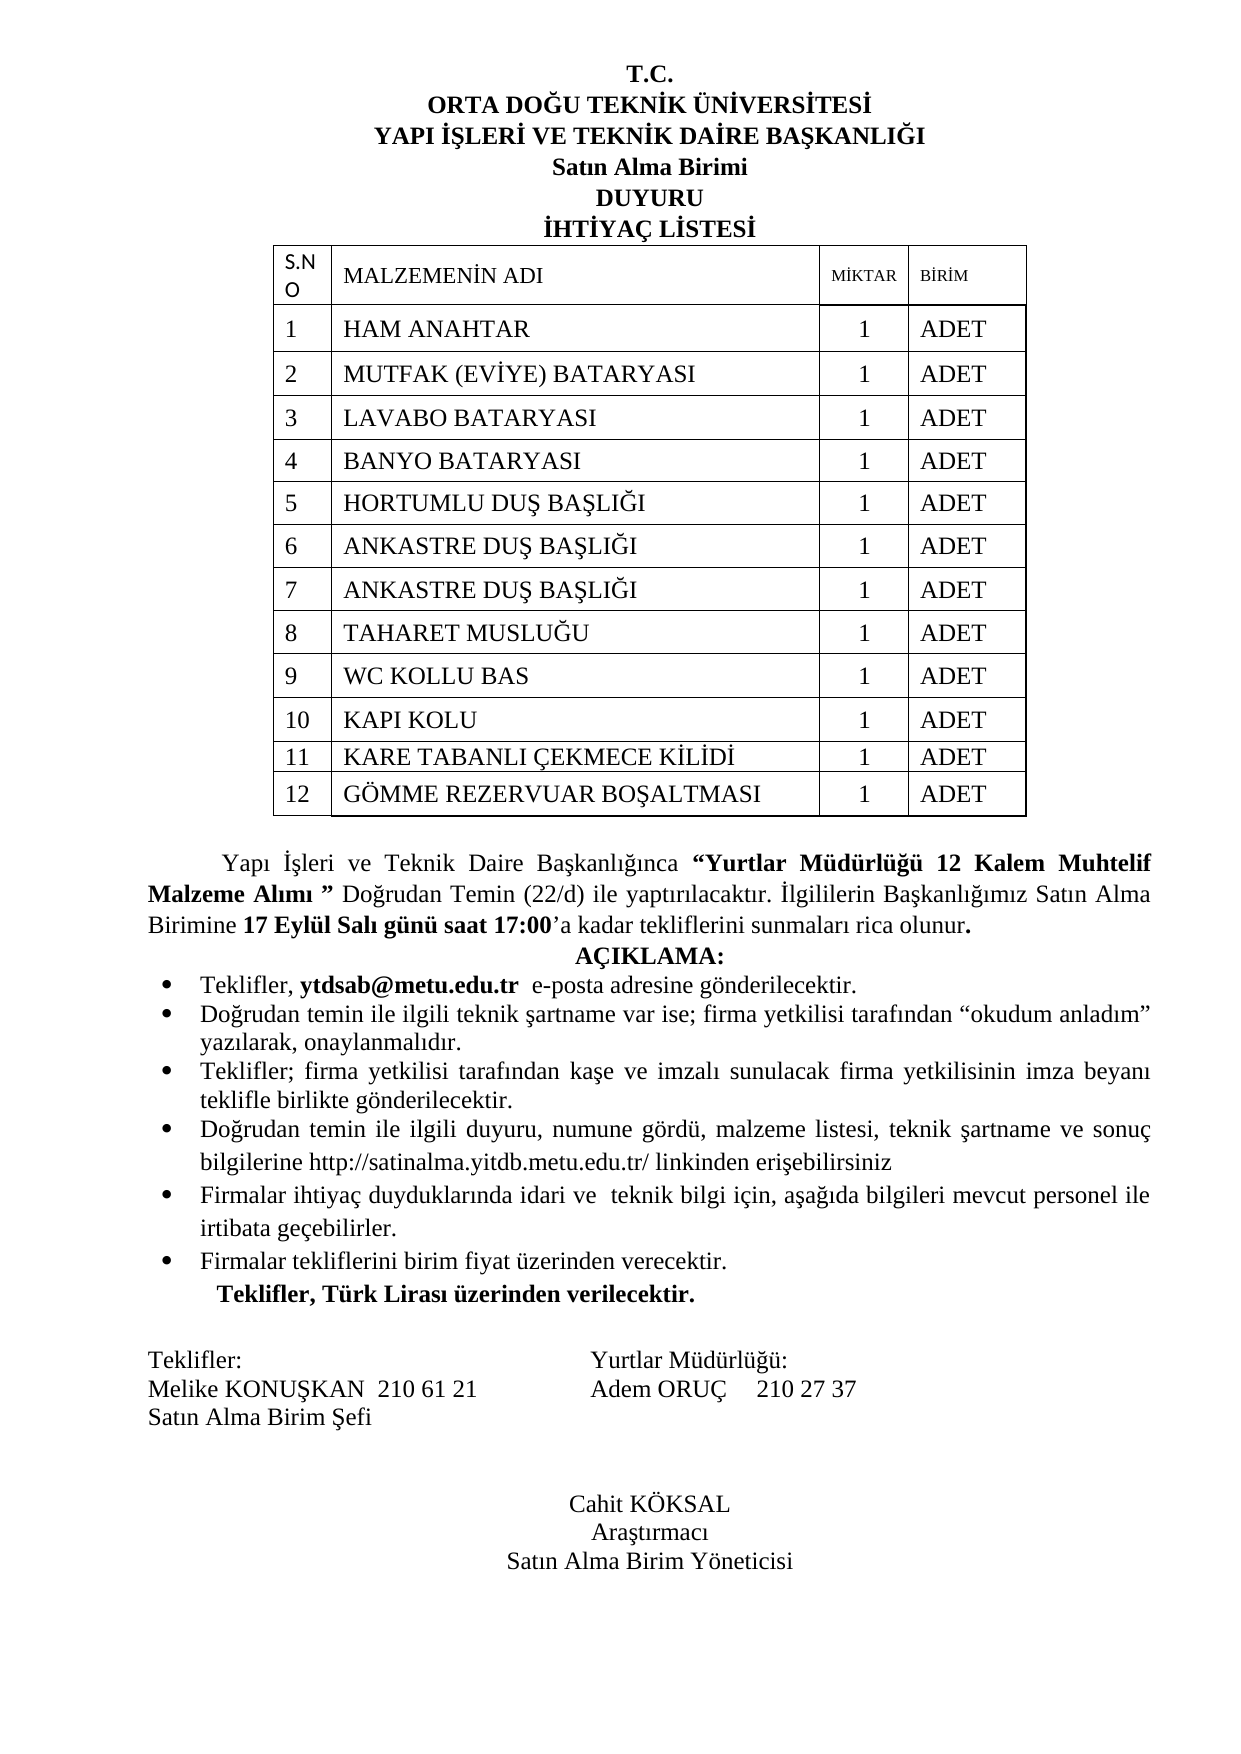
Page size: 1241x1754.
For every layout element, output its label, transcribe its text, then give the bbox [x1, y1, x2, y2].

table_cell 3 [274, 396, 331, 439]
list Firmalar ihtiyaç duyduklarında idari ve teknik bilgi için, aşağıda bilgileri mevcut personel ile irtibata geçebilirler. [162, 1180, 1152, 1242]
table_cell 1 [820, 396, 908, 439]
table_cell 9 [274, 654, 331, 697]
table_cell ADET [909, 772, 1025, 815]
table_cell TAHARET MUSLUĞU [332, 611, 819, 653]
text Araştırmacı [148, 1517, 1152, 1546]
list Doğrudan temin ile ilgili teknik şartname var ise; firma yetkilisi tarafından “okudum anladım” yazılarak, onaylanmalıdır. [162, 999, 1152, 1056]
table_cell 1 [820, 611, 908, 653]
table_header MİKTAR [820, 246, 908, 303]
table_cell 1 [820, 654, 908, 697]
table_header BİRİM [909, 246, 1026, 303]
list Doğrudan temin ile ilgili duyuru, numune gördü, malzeme listesi, teknik şartname ve sonuç bilgilerine http://satinalma.yitdb.metu.edu.tr/ linkinden erişebilirsiniz [162, 1114, 1152, 1176]
text AÇIKLAMA: [148, 941, 1152, 970]
text Satın Alma Birimi [148, 152, 1152, 181]
table_cell HORTUMLU DUŞ BAŞLIĞI [332, 482, 819, 523]
table_cell 8 [274, 611, 331, 653]
table_cell ANKASTRE DUŞ BAŞLIĞI [332, 525, 819, 567]
table_header S.NO [274, 246, 331, 303]
text T.C. [148, 59, 1152, 88]
table_cell 1 [820, 482, 908, 523]
text YAPI İŞLERİ VE TEKNİK DAİRE BAŞKANLIĞI [148, 121, 1152, 150]
table_cell GÖMME REZERVUAR BOŞALTMASI [332, 772, 819, 815]
table_cell 5 [274, 482, 331, 523]
table_cell ADET [909, 654, 1025, 697]
table_header MALZEMENİN ADI [332, 246, 819, 303]
table_cell ADET [909, 742, 1025, 771]
text Cahit KÖKSAL [148, 1489, 1152, 1517]
table_cell 1 [820, 568, 908, 610]
table_cell ADET [909, 306, 1025, 351]
table_cell 1 [820, 698, 908, 741]
table_cell 2 [274, 352, 331, 395]
table_cell 12 [274, 772, 331, 815]
table_cell 6 [274, 525, 331, 567]
text Satın Alma Birim Yöneticisi [148, 1546, 1152, 1575]
text Melike KONUŞKAN 210 61 21 Adem ORUÇ 210 27 37 [148, 1374, 1152, 1402]
table_cell ADET [909, 568, 1025, 610]
list Teklifler, ytdsab@metu.edu.tr e-posta adresine gönderilecektir. [162, 970, 1152, 999]
table_cell 1 [820, 352, 908, 395]
table_cell HAM ANAHTAR [332, 305, 819, 351]
text DUYURU [148, 183, 1152, 212]
text Satın Alma Birim Şefi [148, 1402, 1152, 1431]
table_cell KARE TABANLI ÇEKMECE KİLİDİ [332, 742, 819, 771]
table_cell 1 [820, 772, 908, 815]
text Teklifler, Türk Lirası üzerinden verilecektir. [148, 1279, 1152, 1308]
table_cell ANKASTRE DUŞ BAŞLIĞI [332, 568, 819, 610]
table_cell LAVABO BATARYASI [332, 396, 819, 439]
table_cell 1 [820, 742, 908, 771]
text İHTİYAÇ LİSTESİ [148, 214, 1152, 243]
table_cell MUTFAK (EVİYE) BATARYASI [332, 352, 819, 395]
table_cell ADET [909, 440, 1025, 481]
text Yapı İşleri ve Teknik Daire Başkanlığınca “Yurtlar Müdürlüğü 12 Kalem Muhtelif Malzeme Alımı ” Doğrudan Temin (22/d) ile yaptırılacaktır. İlgililerin Başkanlığımız Satın Alma Birimine 17 Eylül Salı günü saat 17:00’a kadar tekliflerini sunmaları rica olunur. [148, 848, 1152, 939]
table_cell BANYO BATARYASI [332, 440, 819, 481]
table_cell 1 [820, 440, 908, 481]
list Firmalar tekliflerini birim fiyat üzerinden verecektir. [162, 1246, 1152, 1274]
table_cell KAPI KOLU [332, 698, 819, 741]
table_cell ADET [909, 352, 1025, 395]
table_cell WC KOLLU BAS [332, 654, 819, 697]
text ORTA DOĞU TEKNİK ÜNİVERSİTESİ [148, 90, 1152, 119]
table_cell 1 [820, 525, 908, 567]
table_cell 11 [274, 742, 331, 771]
list Teklifler; firma yetkilisi tarafından kaşe ve imzalı sunulacak firma yetkilisinin imza beyanı teklifle birlikte gönderilecektir. [162, 1056, 1152, 1114]
table_cell ADET [909, 482, 1025, 523]
table_cell 4 [274, 440, 331, 481]
table_cell ADET [909, 396, 1025, 439]
table_cell ADET [909, 611, 1025, 653]
table_cell 10 [274, 698, 331, 741]
table_cell 1 [274, 305, 331, 351]
table_cell 7 [274, 568, 331, 610]
table_cell ADET [909, 525, 1025, 567]
text Teklifler: Yurtlar Müdürlüğü: [148, 1345, 1152, 1374]
table_cell 1 [820, 306, 908, 351]
table_cell ADET [909, 698, 1025, 741]
